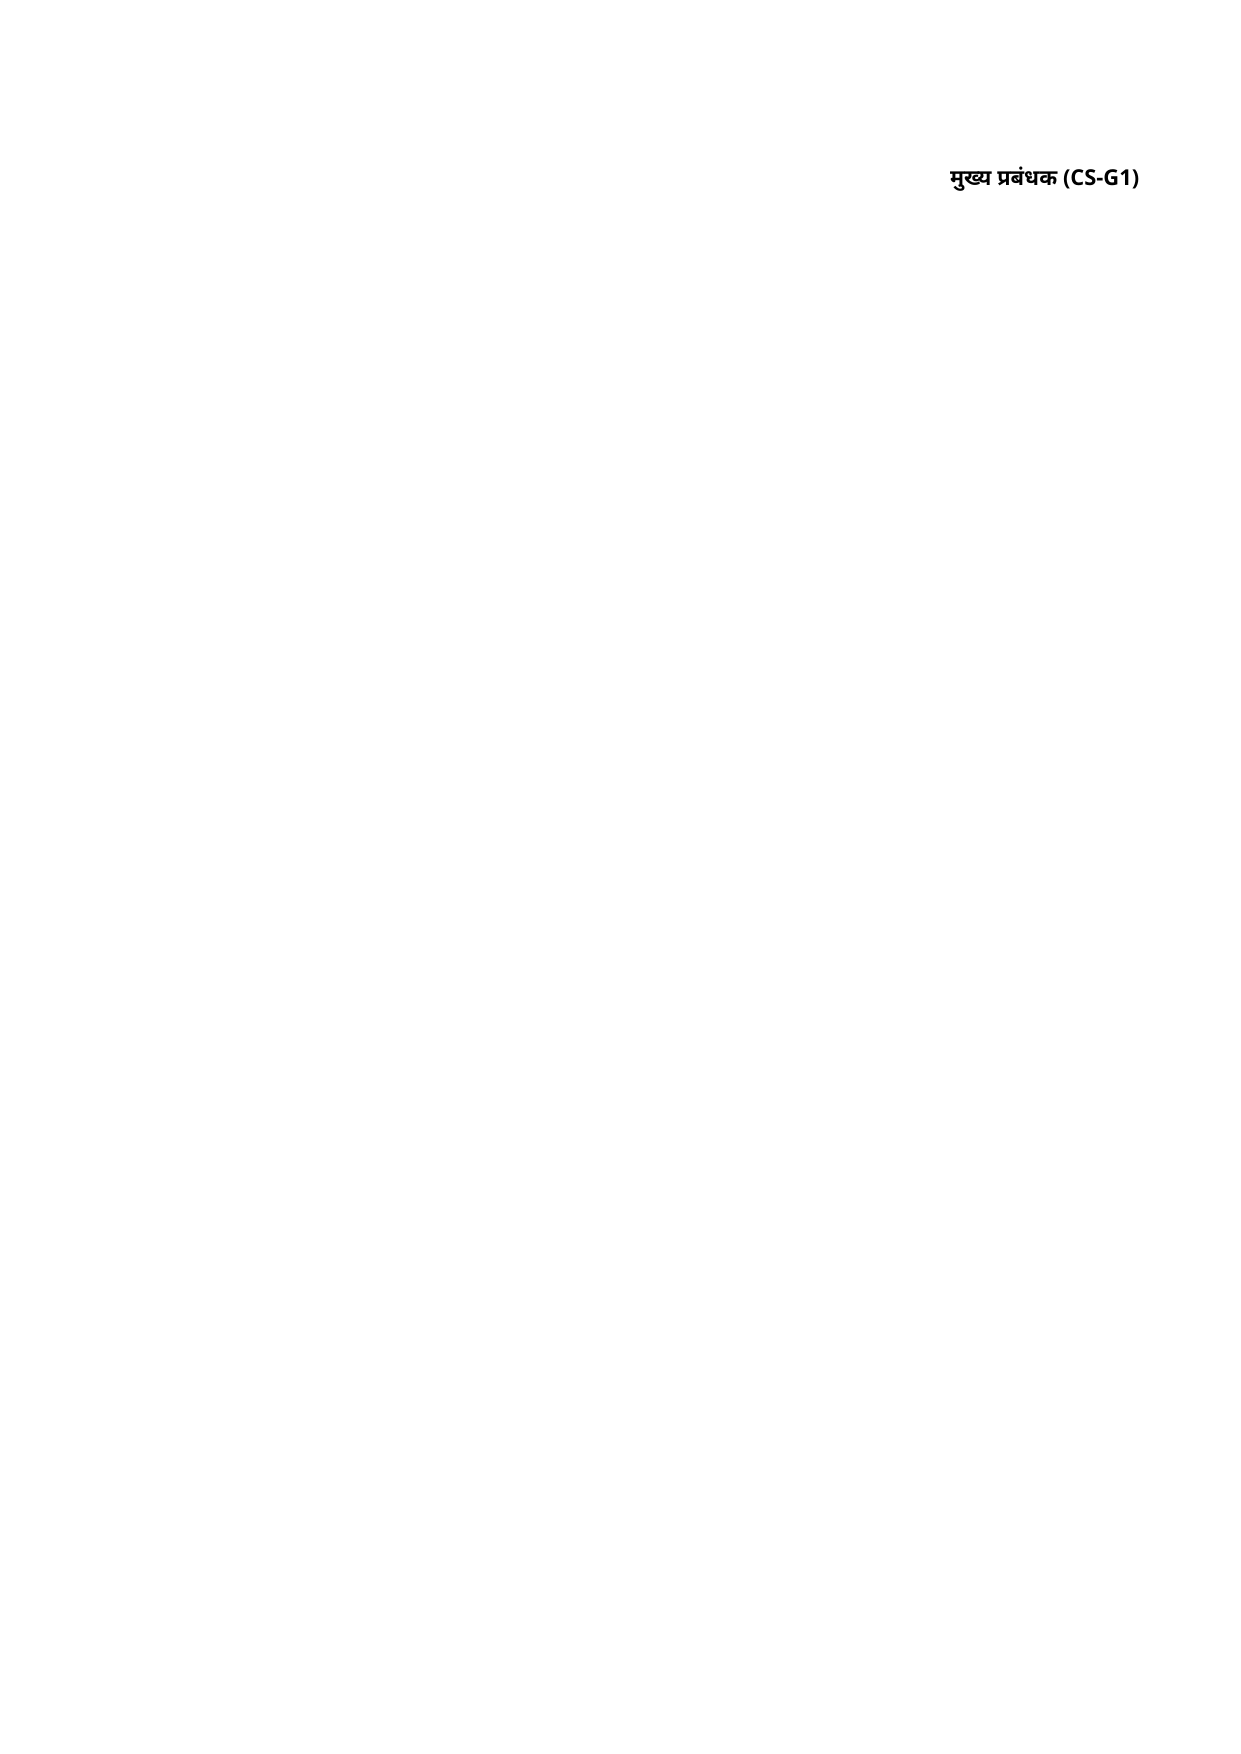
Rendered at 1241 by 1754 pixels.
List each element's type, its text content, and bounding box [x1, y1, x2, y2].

text मुख्य प्रबंधक (CS-G1) [112, 162, 1139, 192]
